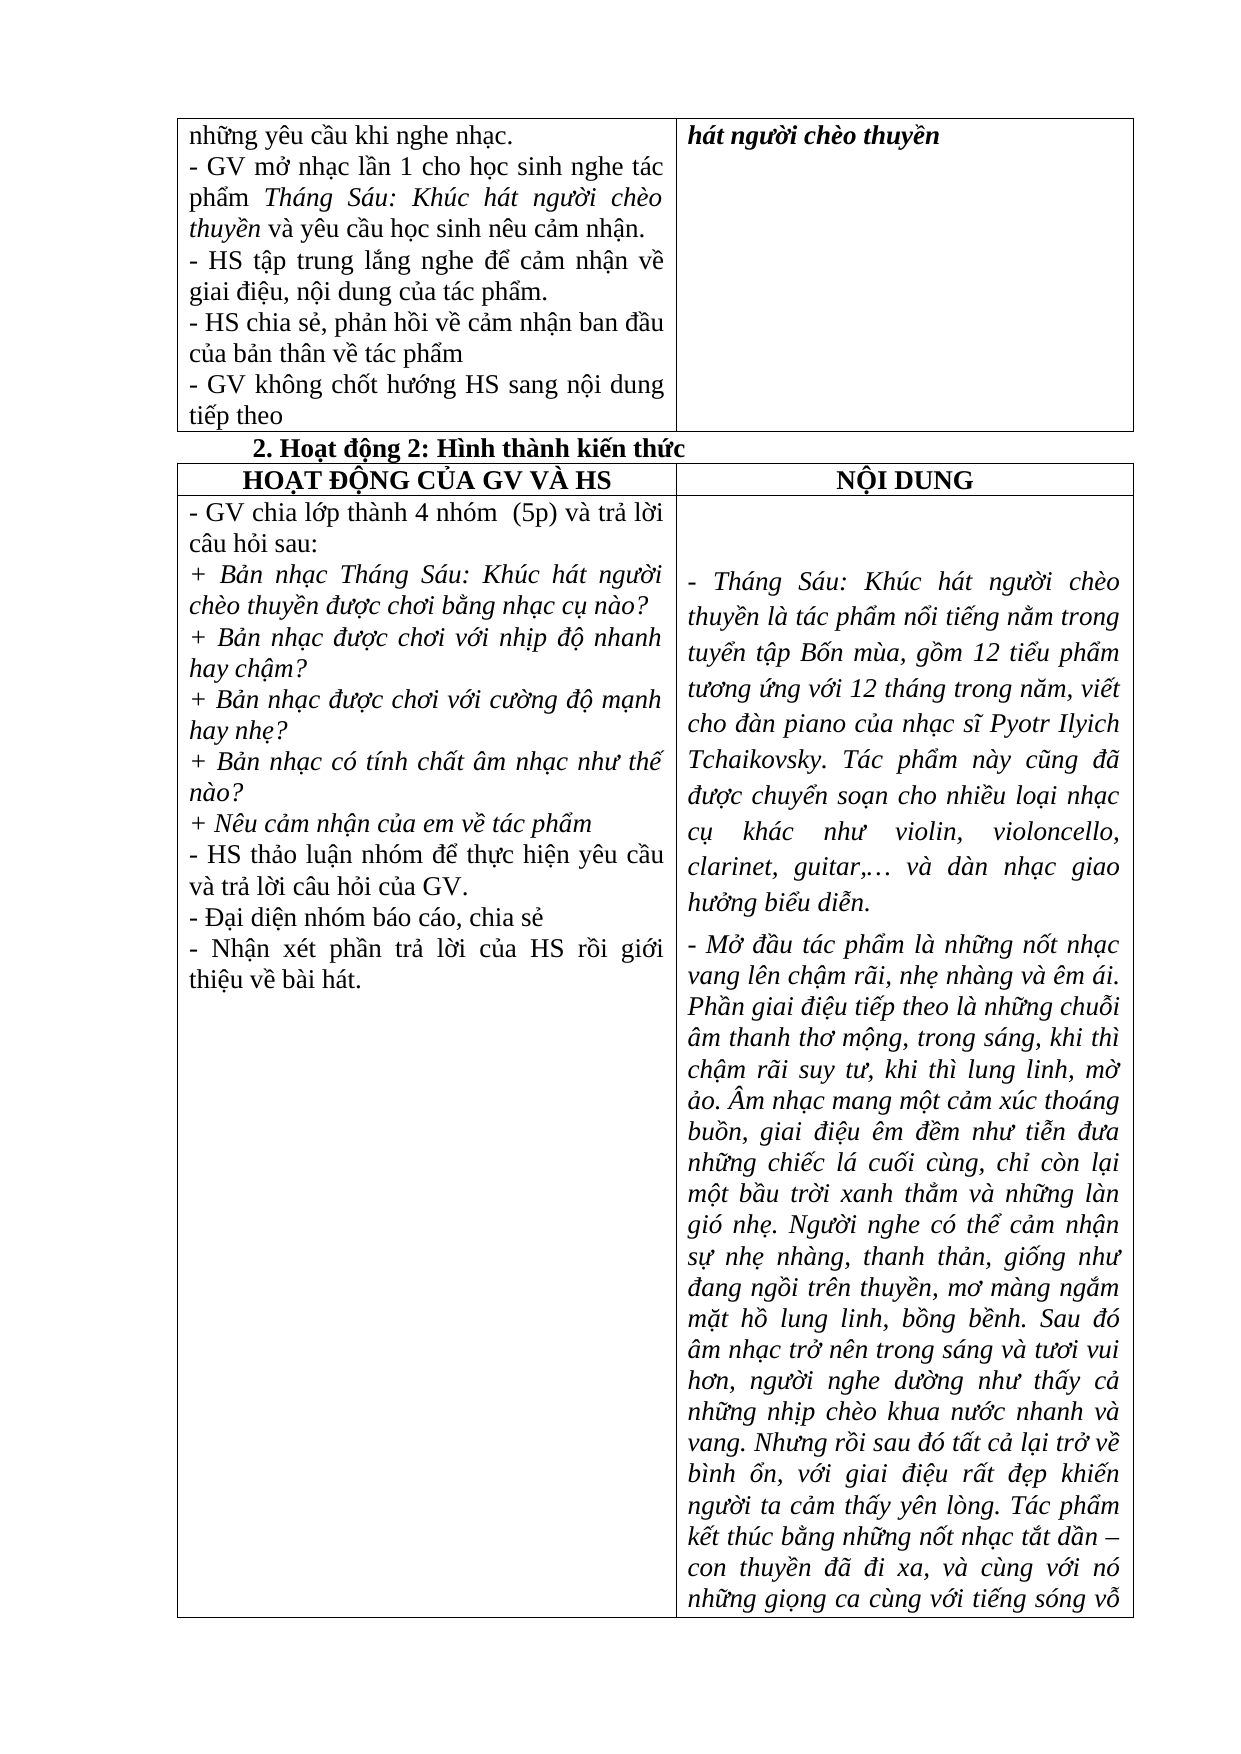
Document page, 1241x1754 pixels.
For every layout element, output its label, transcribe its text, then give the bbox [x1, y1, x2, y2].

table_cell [178, 119, 676, 431]
text 2. Hoạt động 2: Hình thành kiến thức [177, 432, 1122, 463]
table_header NỘI DUNG [677, 464, 1133, 495]
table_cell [178, 496, 676, 1617]
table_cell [677, 119, 1133, 431]
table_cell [677, 496, 1133, 1617]
table_header HOẠT ĐỘNG CỦA GV VÀ HS [178, 464, 676, 495]
